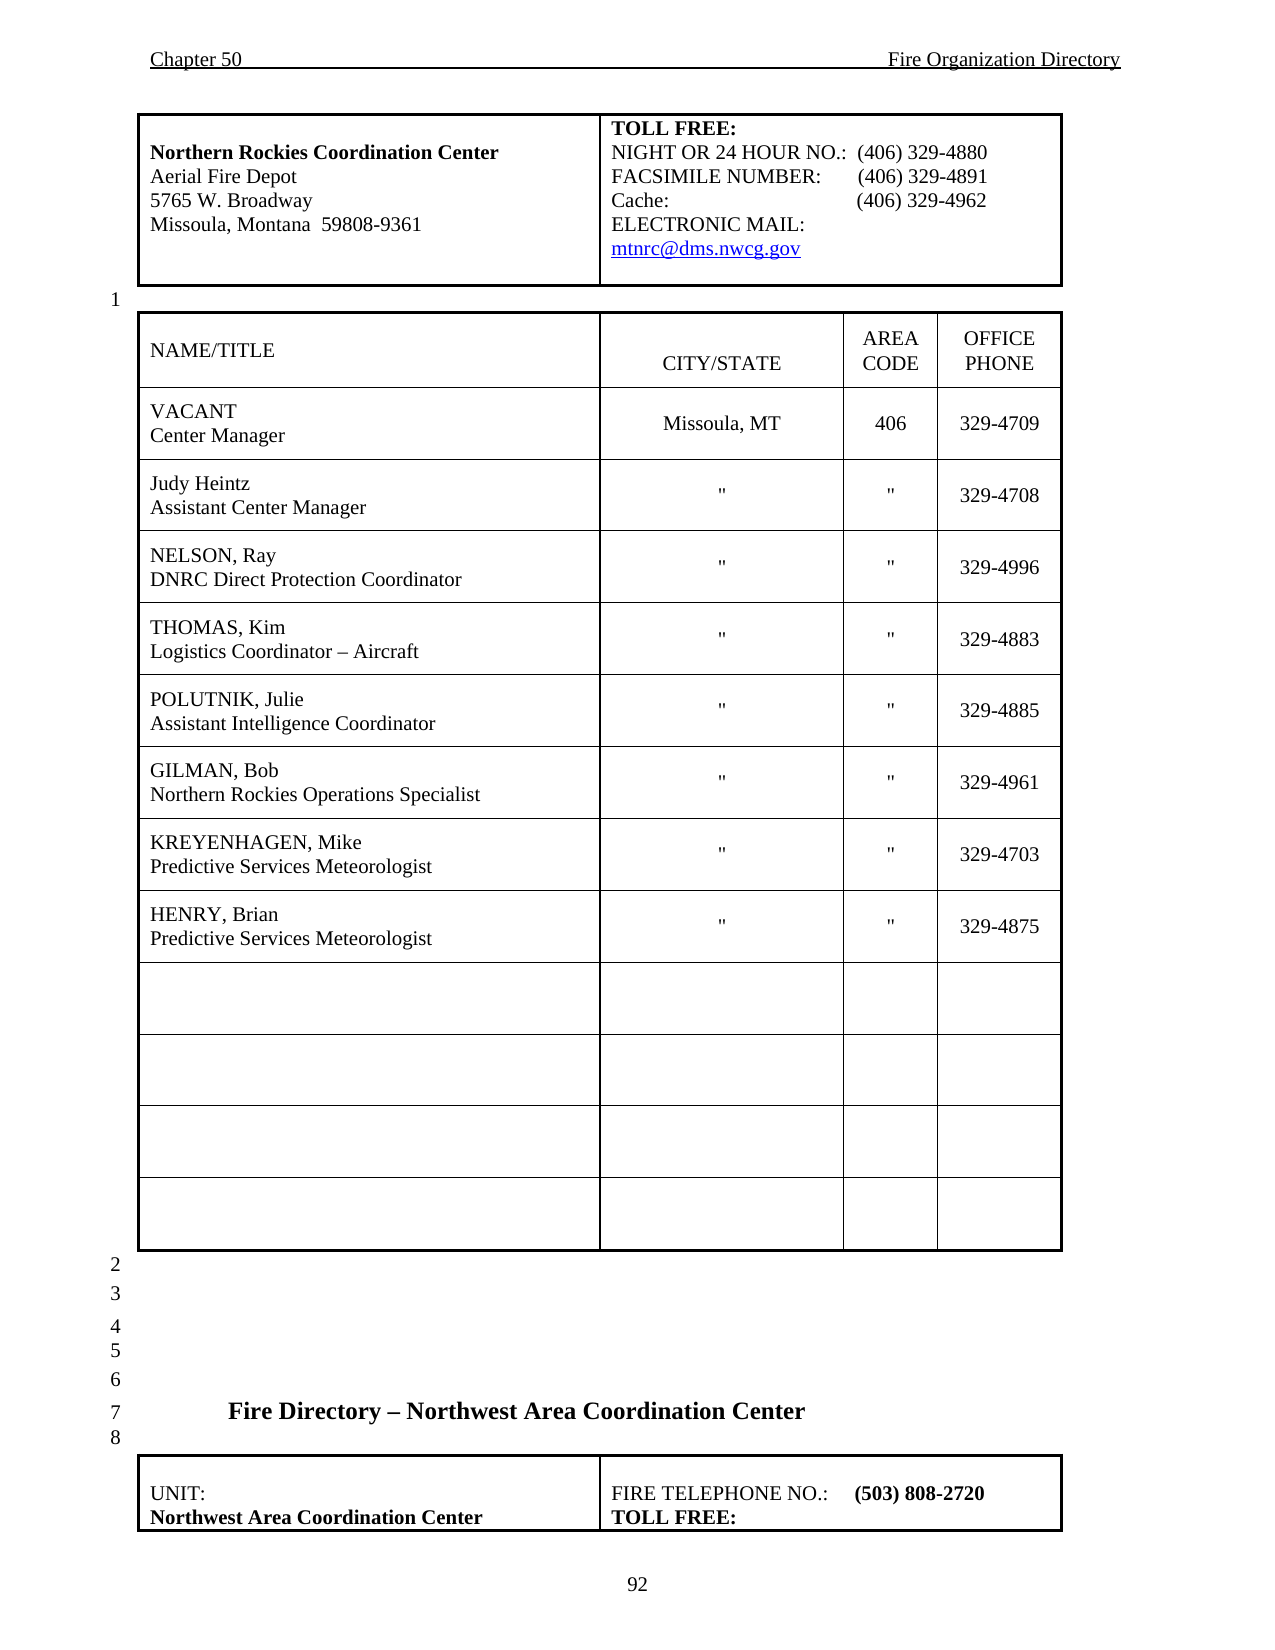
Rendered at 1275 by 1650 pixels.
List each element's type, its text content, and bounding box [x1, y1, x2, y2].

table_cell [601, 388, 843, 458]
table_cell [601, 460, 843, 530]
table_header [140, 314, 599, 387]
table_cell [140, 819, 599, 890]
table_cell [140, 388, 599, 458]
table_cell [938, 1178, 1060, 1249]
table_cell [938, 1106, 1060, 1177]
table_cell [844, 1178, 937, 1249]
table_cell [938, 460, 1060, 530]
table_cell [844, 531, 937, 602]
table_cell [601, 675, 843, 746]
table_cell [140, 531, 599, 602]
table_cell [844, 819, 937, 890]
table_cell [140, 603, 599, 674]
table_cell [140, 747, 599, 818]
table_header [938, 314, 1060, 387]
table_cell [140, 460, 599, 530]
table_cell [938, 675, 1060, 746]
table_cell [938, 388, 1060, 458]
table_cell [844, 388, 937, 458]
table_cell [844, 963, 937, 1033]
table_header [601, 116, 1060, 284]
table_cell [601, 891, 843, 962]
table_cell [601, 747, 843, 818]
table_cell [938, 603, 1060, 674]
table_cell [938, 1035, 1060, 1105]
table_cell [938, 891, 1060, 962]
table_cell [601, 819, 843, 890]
text Fire Directory – Northwest Area Coordination Center [228, 1396, 1125, 1425]
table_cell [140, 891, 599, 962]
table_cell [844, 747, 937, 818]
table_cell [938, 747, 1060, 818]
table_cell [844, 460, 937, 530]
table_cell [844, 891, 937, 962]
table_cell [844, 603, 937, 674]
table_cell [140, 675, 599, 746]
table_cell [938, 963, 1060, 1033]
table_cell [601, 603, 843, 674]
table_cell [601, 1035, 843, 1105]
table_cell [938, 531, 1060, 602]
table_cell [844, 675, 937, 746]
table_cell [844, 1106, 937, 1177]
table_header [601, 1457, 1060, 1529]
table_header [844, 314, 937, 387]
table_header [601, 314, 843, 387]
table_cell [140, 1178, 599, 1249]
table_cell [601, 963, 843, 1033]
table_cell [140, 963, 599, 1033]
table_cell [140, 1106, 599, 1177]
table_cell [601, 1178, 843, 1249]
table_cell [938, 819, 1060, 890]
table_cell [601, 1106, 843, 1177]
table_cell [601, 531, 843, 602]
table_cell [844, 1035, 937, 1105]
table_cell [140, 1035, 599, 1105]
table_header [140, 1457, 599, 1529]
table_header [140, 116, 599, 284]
